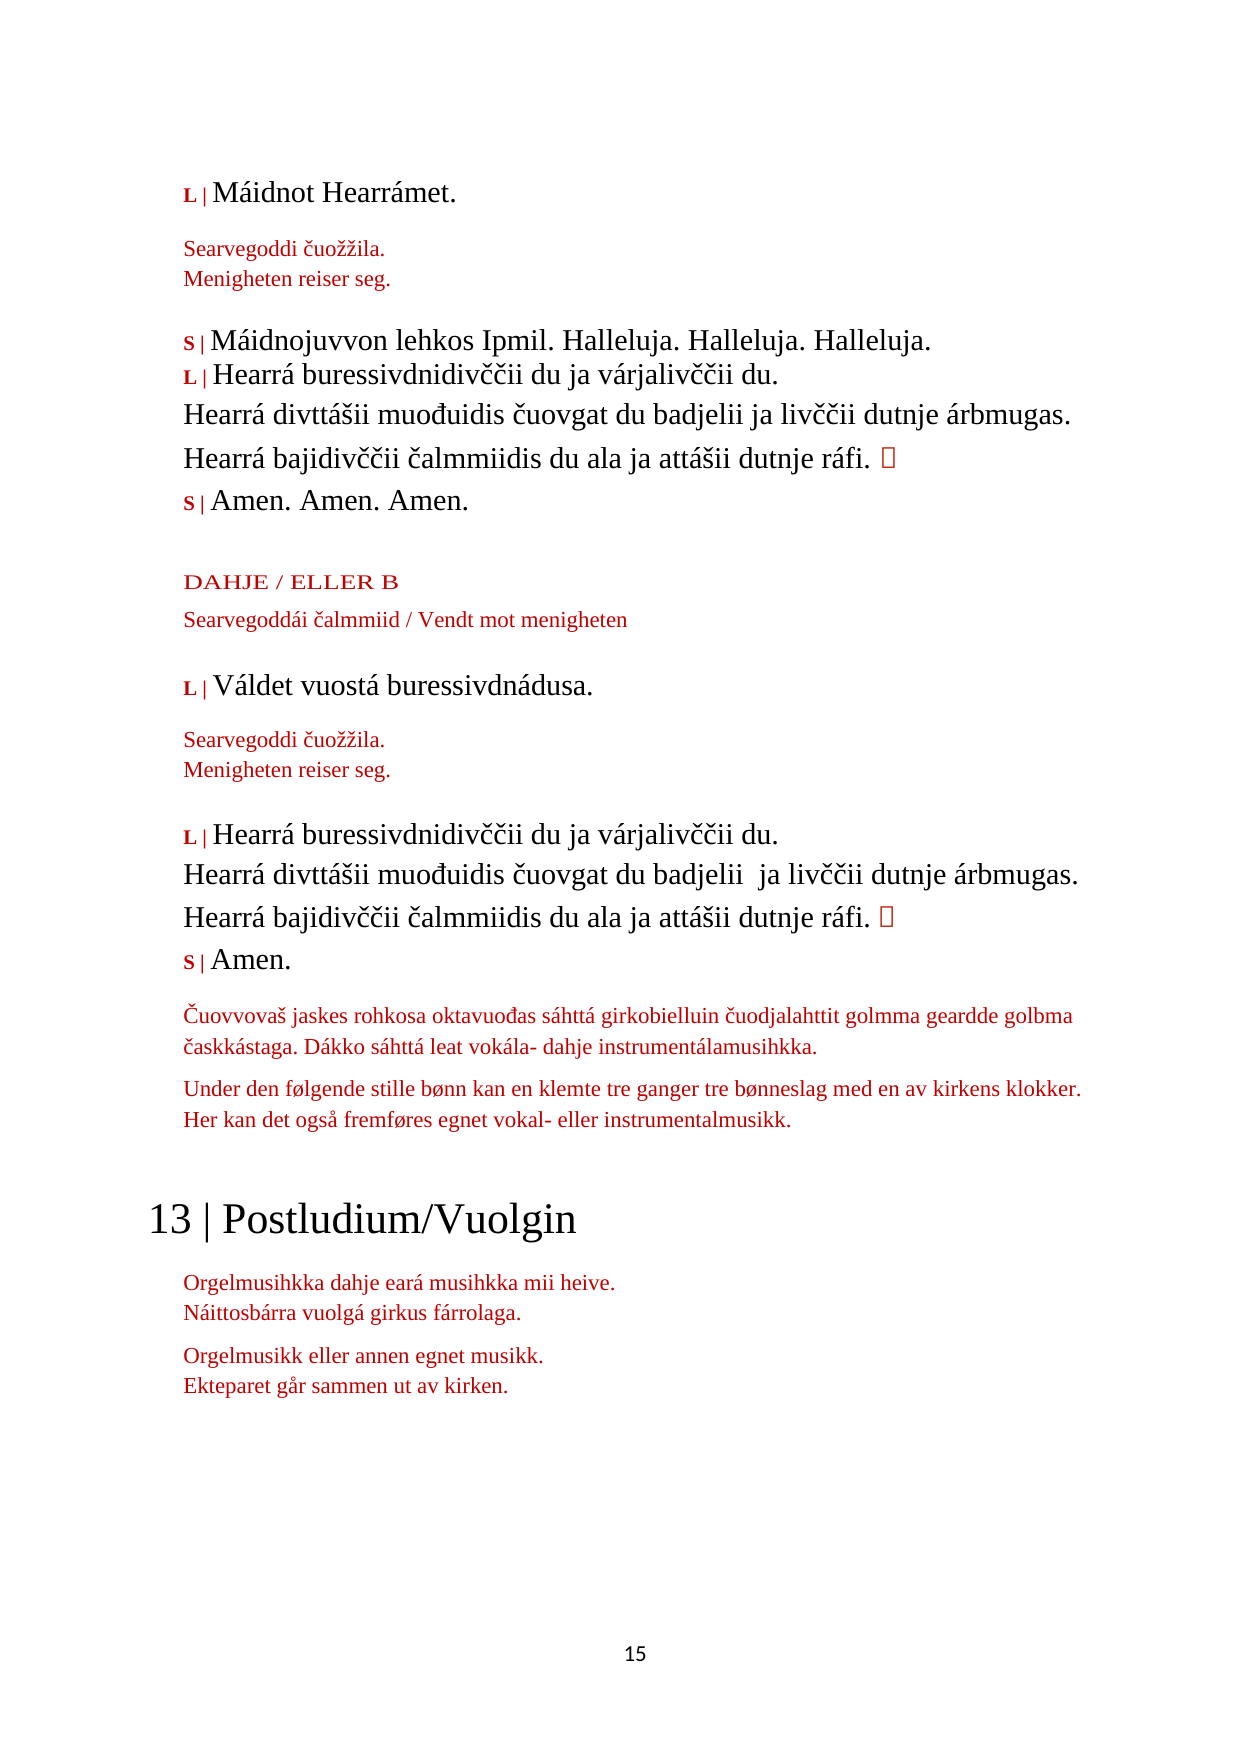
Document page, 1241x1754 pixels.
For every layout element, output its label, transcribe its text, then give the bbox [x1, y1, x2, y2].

text Čuovvovaš jaskes rohkosa oktavuođas sáhttá girkobielluin čuodjalahttit golmma geardde golbma časkkástaga. Dákko sáhttá leat vokála- dahje instrumentálamusihkka. [183, 1003, 1122, 1059]
text Orgelmusikk eller annen egnet musikk. [183, 1342, 1122, 1368]
text L | Hearrá buressivdnidivččii du ja várjalivččii du. [183, 816, 1122, 851]
text L | Hearrá buressivdnidivččii du ja várjalivččii du. [183, 357, 1122, 391]
text Náittosbárra vuolgá girkus fárrolaga. [183, 1299, 1122, 1326]
text Searvegoddi čuožžila. [183, 235, 1122, 261]
text S | Máidnojuvvon lehkos Ipmil. Halleluja. Halleluja. Halleluja. [183, 322, 1122, 357]
text Menigheten reiser seg. [183, 265, 1122, 292]
text S | Amen. [183, 942, 1122, 976]
text Menigheten reiser seg. [183, 756, 1122, 782]
text L | Váldet vuostá buressivdnádusa. [183, 667, 1122, 702]
text L | Máidnot Hearrámet. [183, 174, 1122, 209]
text Her kan det også fremføres egnet vokal- eller instrumentalmusikk. [183, 1106, 1122, 1132]
text Searvegoddi čuožžila. [183, 726, 1122, 752]
text S | Amen. Amen. Amen. [183, 483, 1122, 517]
text Under den følgende stille bønn kan en klemte tre ganger tre bønneslag med en av kirkens klokker. [183, 1076, 1122, 1102]
text Hearrá divttášii muođuidis čuovgat du badjelii ja livččii dutnje árbmugas. Hearrá bajidivččii čalmmiidis du ala ja attášii dutnje ráfi.  [183, 396, 1122, 477]
text 13 | Postludium/Vuolgin [148, 1192, 1122, 1243]
text Ekteparet går sammen ut av kirken. [183, 1372, 1122, 1399]
text DAHJE / ELLER B [183, 570, 1122, 594]
text Hearrá divttášii muođuidis čuovgat du badjelii ja livččii dutnje árbmugas. [183, 856, 1122, 891]
text Orgelmusihkka dahje eará musihkka mii heive. [183, 1269, 1122, 1296]
text Searvegoddái čalmmiid / Vendt mot menigheten [183, 607, 1122, 633]
text Hearrá bajidivččii čalmmiidis du ala ja attášii dutnje ráfi.  [183, 896, 1122, 936]
